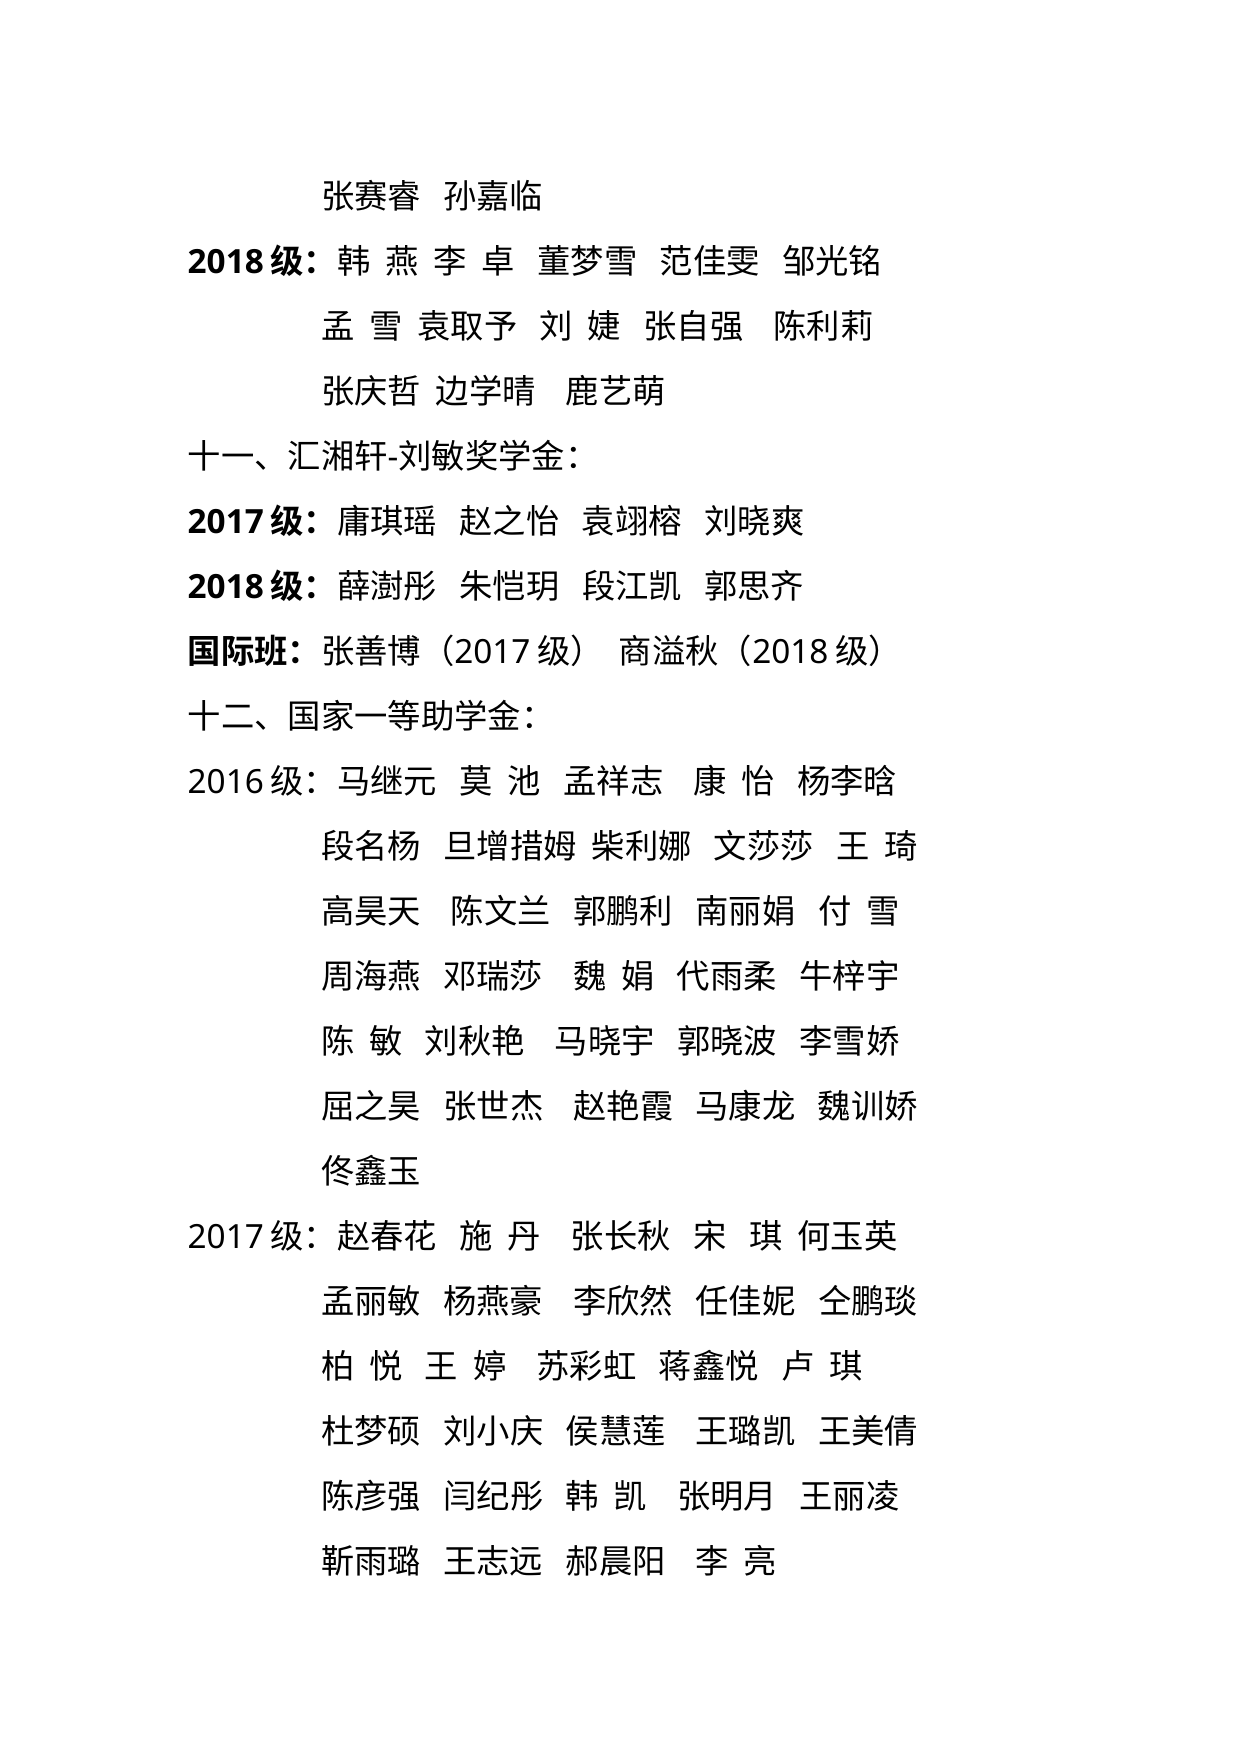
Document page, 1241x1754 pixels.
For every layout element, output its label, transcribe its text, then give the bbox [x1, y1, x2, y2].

text 陈 敏 刘秋艳 马晓宇 郭晓波 李雪娇 [187, 1007, 1053, 1072]
text 周海燕 邓瑞莎 魏 娟 代雨柔 牛梓宇 [187, 942, 1053, 1007]
text 2018级：薛澍彤 朱恺玥 段江凯 郭思齐 [187, 552, 1053, 617]
text 高昊天 陈文兰 郭鹏利 南丽娟 付 雪 [187, 877, 1053, 942]
text 2017级：赵春花 施 丹 张长秋 宋 琪 何玉英 [187, 1202, 1053, 1267]
text 屈之昊 张世杰 赵艳霞 马康龙 魏训娇 [187, 1072, 1053, 1137]
text 十一、汇湘轩-刘敏奖学金： [187, 422, 1053, 487]
text 段名杨 旦增措姆 柴利娜 文莎莎 王 琦 [187, 812, 1053, 877]
text 2016级：马继元 莫 池 孟祥志 康 怡 杨李晗 [187, 747, 1053, 812]
text 靳雨璐 王志远 郝晨阳 李 亮 [187, 1527, 1053, 1592]
text 柏 悦 王 婷 苏彩虹 蒋鑫悦 卢 琪 [187, 1332, 1053, 1397]
text 2018级：韩 燕 李 卓 董梦雪 范佳雯 邹光铭 [187, 227, 1053, 292]
text 杜梦硕 刘小庆 侯慧莲 王璐凯 王美倩 [187, 1397, 1053, 1462]
text 张赛睿 孙嘉临 [187, 162, 1053, 227]
text 孟丽敏 杨燕豪 李欣然 任佳妮 仝鹏琰 [187, 1267, 1053, 1332]
text 孟 雪 袁取予 刘 婕 张自强 陈利莉 [187, 292, 1053, 357]
text 张庆哲 边学晴 鹿艺萌 [187, 357, 1053, 422]
text 2017级：庸琪瑶 赵之怡 袁翊榕 刘晓爽 [187, 487, 1053, 552]
text 国际班：张善博（2017级） 商溢秋（2018级） [187, 617, 1053, 682]
list 十二、国家一等助学金： [187, 682, 1053, 747]
text 陈彦强 闫纪彤 韩 凯 张明月 王丽凌 [187, 1462, 1053, 1527]
text 佟鑫玉 [187, 1137, 1053, 1202]
